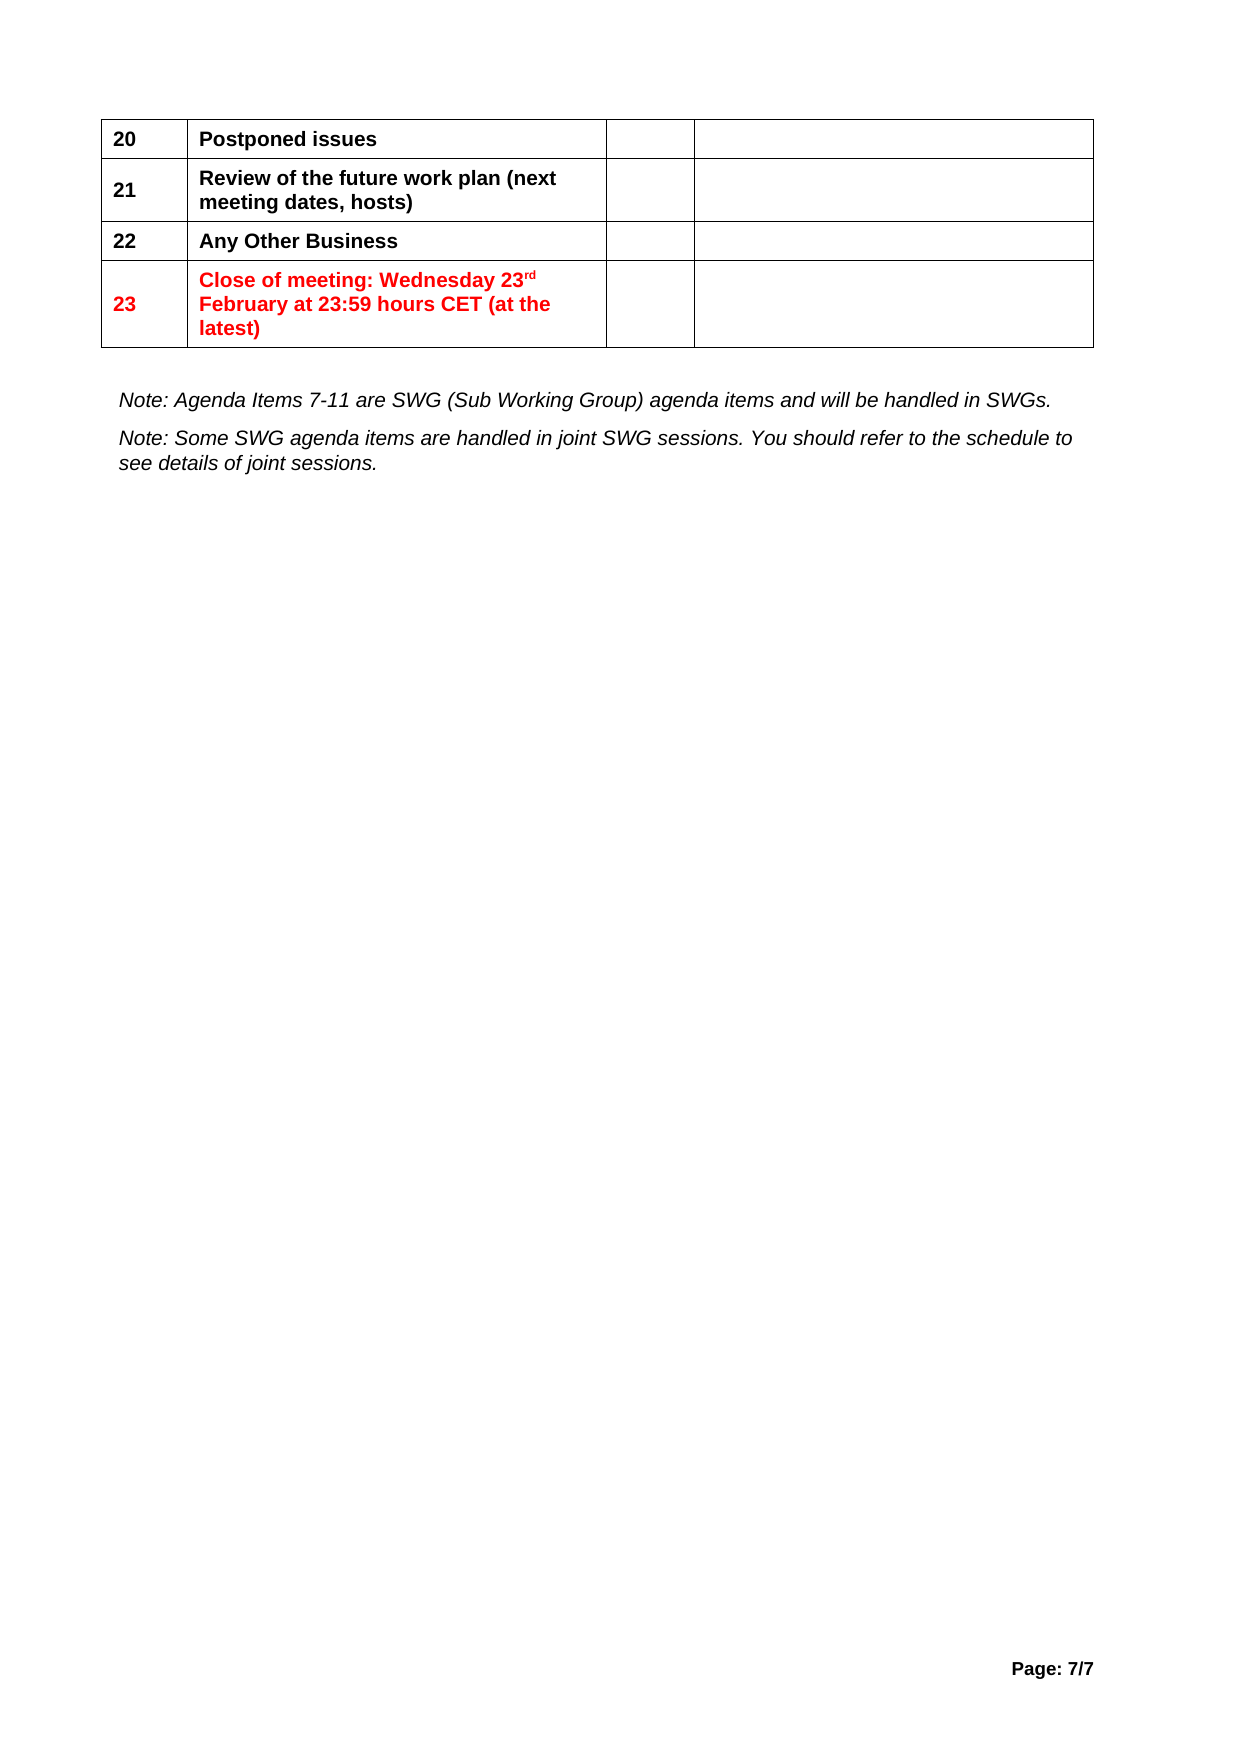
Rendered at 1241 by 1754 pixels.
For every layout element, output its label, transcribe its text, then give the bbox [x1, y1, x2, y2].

table_cell Any Other Business [188, 222, 606, 260]
text Note: Agenda Items 7-11 are SWG (Sub Working Group) agenda items and will be handled in SWGs. [119, 387, 1092, 412]
table_cell [695, 120, 1093, 158]
table_cell [695, 261, 1093, 347]
text Note: Some SWG agenda items are handled in joint SWG sessions. You should refer to the schedule to see details of joint sessions. [119, 425, 1092, 475]
table_cell 21 [102, 159, 187, 221]
table_cell Review of the future work plan (next meeting dates, hosts) [188, 159, 606, 221]
table_cell 23 [102, 261, 187, 347]
table_cell [695, 222, 1093, 260]
table_cell [695, 159, 1093, 221]
table_cell [607, 261, 694, 347]
table_cell 22 [102, 222, 187, 260]
table_cell [607, 120, 694, 158]
table_cell [607, 159, 694, 221]
table_cell [607, 222, 694, 260]
table_cell 20 [102, 120, 187, 158]
table_cell Postponed issues [188, 120, 606, 158]
table_cell Close of meeting: Wednesday 23rd February at 23:59 hours CET (at the latest) [188, 261, 606, 347]
